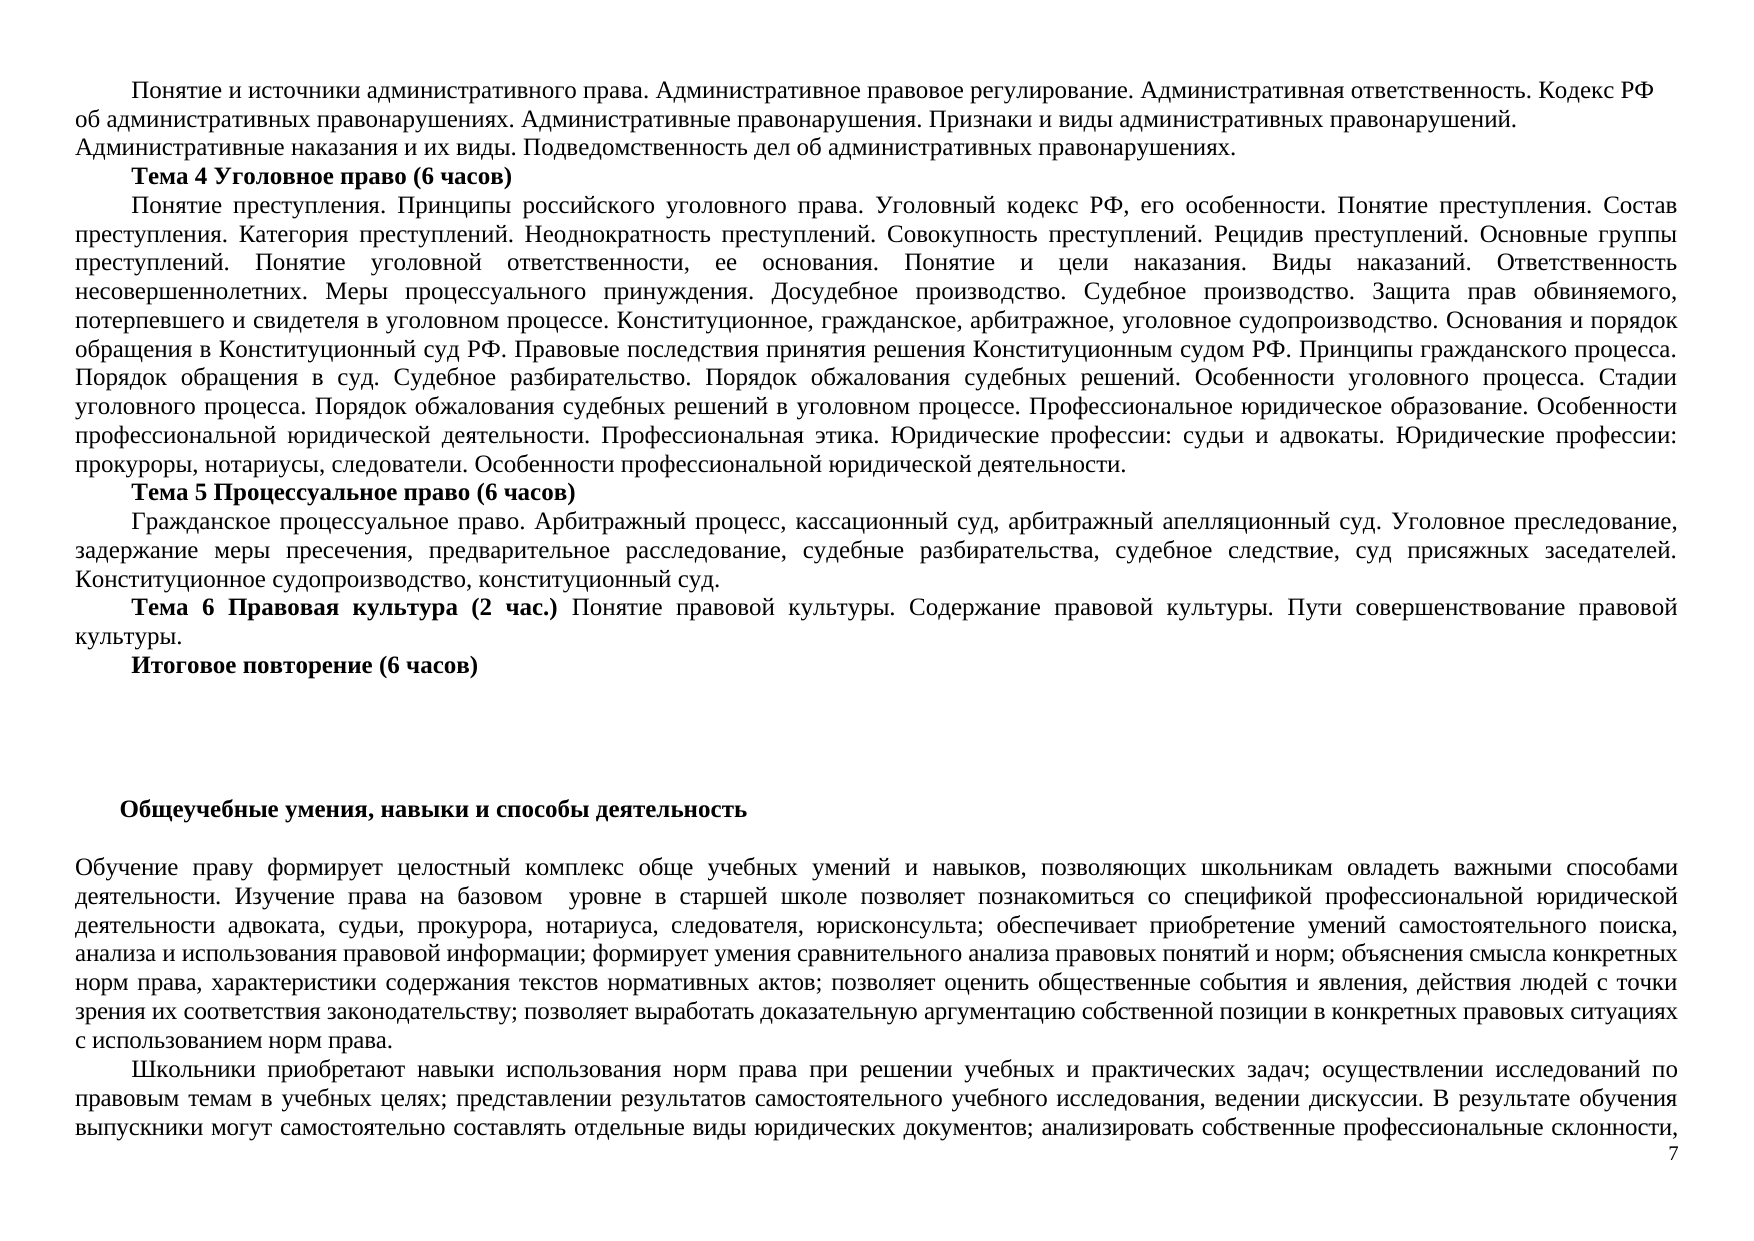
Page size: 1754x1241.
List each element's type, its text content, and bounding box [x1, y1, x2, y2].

text Понятие преступления. Принципы российского уголовного права. Уголовный кодекс РФ, его особенности. Понятие преступления. Состав преступления. Категория преступлений. Неоднократность преступлений. Совокупность преступлений. Рецидив преступлений. Основные группы преступлений. Понятие уголовной ответственности, ее основания. Понятие и цели наказания. Виды наказаний. Ответственность несовершеннолетних. Меры процессуального принуждения. Досудебное производство. Судебное производство. Защита прав обвиняемого, потерпевшего и свидетеля в уголовном процессе. Конституционное, гражданское, арбитражное, уголовное судопроизводство. Основания и порядок обращения в Конституционный суд РФ. Правовые последствия принятия решения Конституционным судом РФ. Принципы гражданского процесса. Порядок обращения в суд. Судебное разбирательство. Порядок обжалования судебных решений. Особенности уголовного процесса. Стадии уголовного процесса. Порядок обжалования судебных решений в уголовном процессе. Профессиональное юридическое образование. Особенности профессиональной юридической деятельности. Профессиональная этика. Юридические профессии: судьи и адвокаты. Юридические профессии: прокуроры, нотариусы, следователи. Особенности профессиональной юридической деятельности. [75, 190, 1679, 477]
text Итоговое повторение (6 часов) [75, 650, 1679, 679]
text Общеучебные умения, навыки и способы деятельность [60, 794, 1709, 822]
text Обучение праву формирует целостный комплекс обще учебных умений и навыков, позволяющих школьникам овладеть важными способами деятельности. Изучение права на базовом уровне в старшей школе позволяет познакомиться со спецификой профессиональной юридической деятельности адвоката, судьи, прокурора, нотариуса, следователя, юрисконсульта; обеспечивает приобретение умений самостоятельного поиска, анализа и использования правовой информации; формирует умения сравнительного анализа правовых понятий и норм; объяснения смысла конкретных норм права, характеристики содержания текстов нормативных актов; позволяет оценить общественные события и явления, действия людей с точки зрения их соответствия законодательству; позволяет выработать доказательную аргументацию собственной позиции в конкретных правовых ситуациях с использованием норм права. [75, 852, 1679, 1053]
text Понятие и источники административного права. Административное правовое регулирование. Административная ответственность. Кодекс РФ об административных правонарушениях. Административные правонарушения. Признаки и виды административных правонарушений. Административные наказания и их виды. Подведомственность дел об административных правонарушениях. [75, 75, 1679, 161]
text Тема 5 Процессуальное право (6 часов) [75, 477, 1679, 506]
text Тема 4 Уголовное право (6 часов) [75, 161, 1679, 190]
text Гражданское процессуальное право. Арбитражный процесс, кассационный суд, арбитражный апелляционный суд. Уголовное преследование, задержание меры пресечения, предварительное расследование, судебные разбирательства, судебное следствие, суд присяжных заседателей. Конституционное судопроизводство, конституционный суд. [75, 506, 1679, 592]
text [75, 1054, 1679, 1141]
text Тема 6 Правовая культура (2 час.) Понятие правовой культуры. Содержание правовой культуры. Пути совершенствование правовой культуры. [75, 592, 1679, 650]
